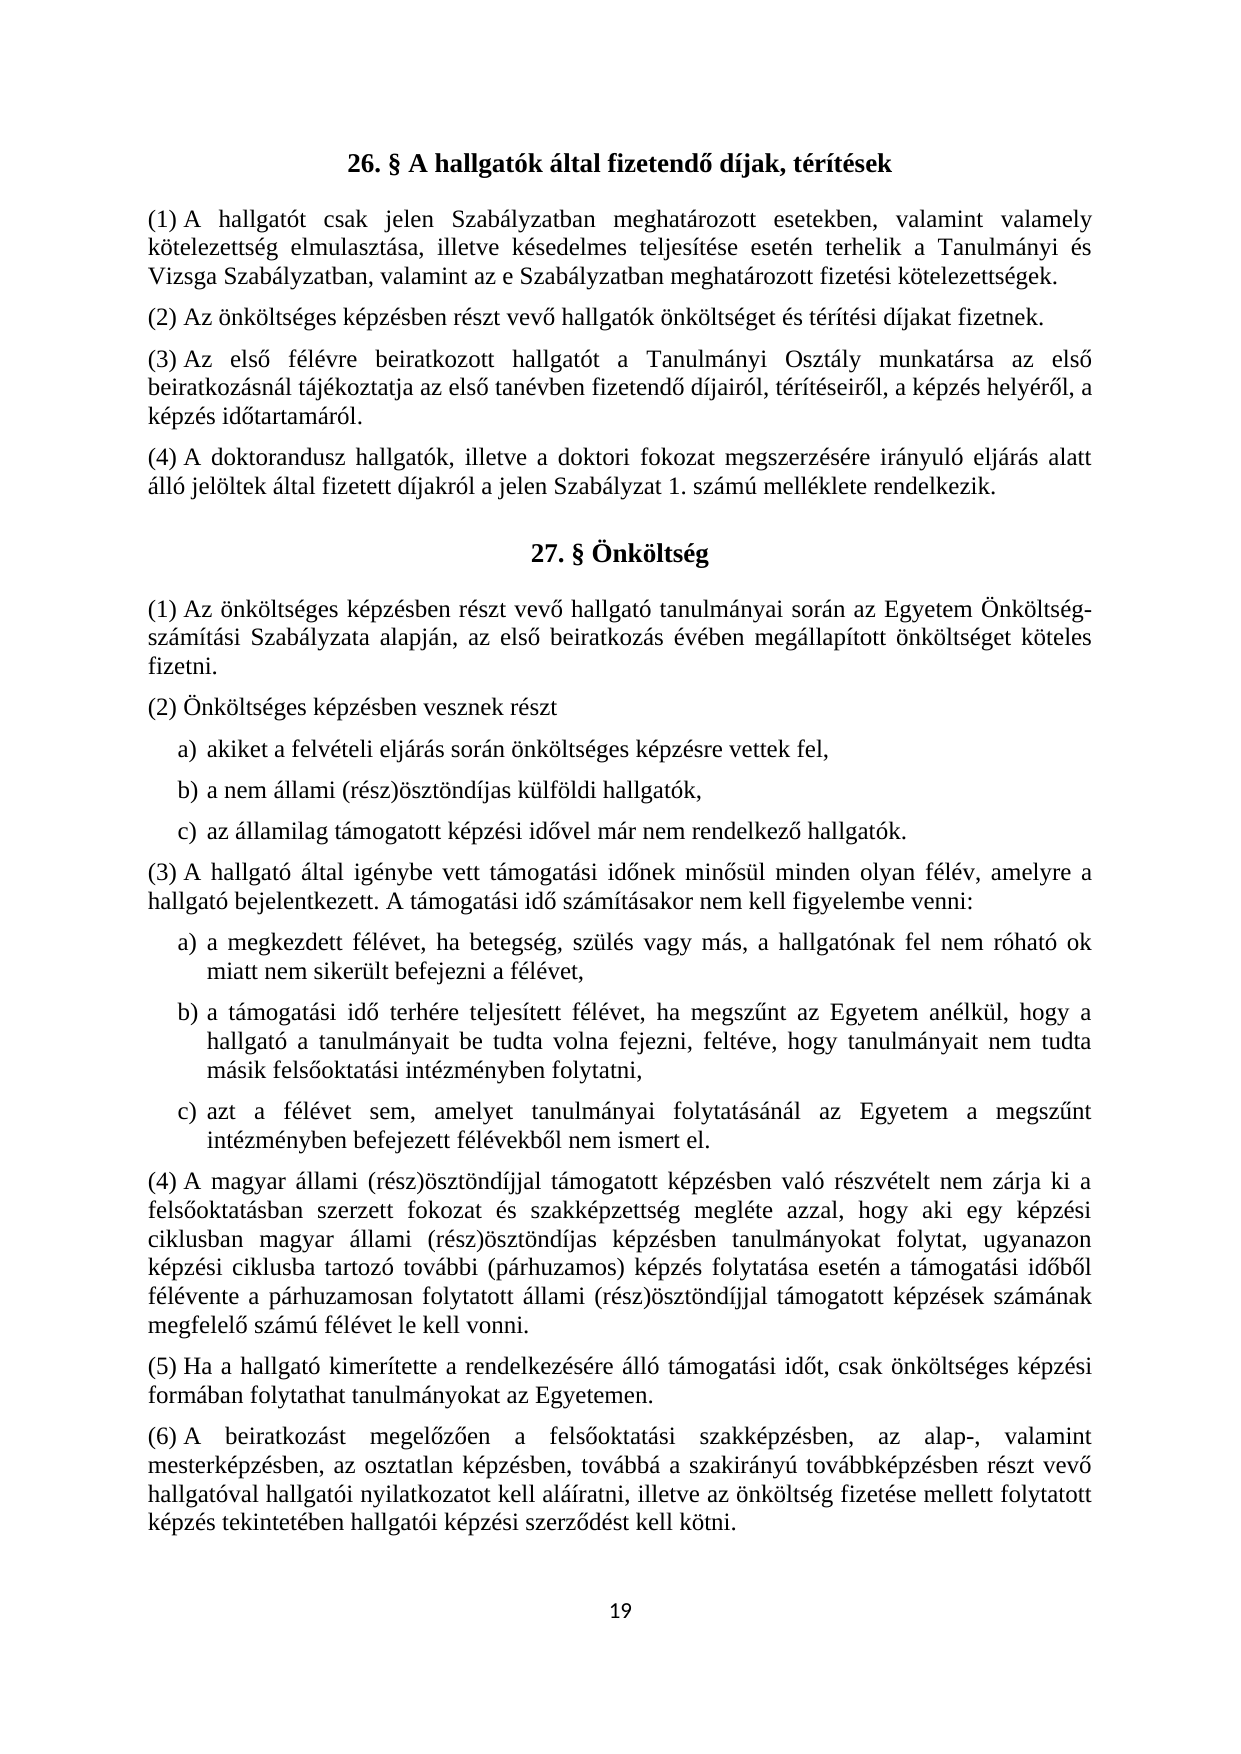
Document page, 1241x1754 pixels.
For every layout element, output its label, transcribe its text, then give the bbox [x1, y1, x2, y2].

list Az önköltséges képzésben részt vevő hallgatók önköltséget és térítési díjakat fizetnek. [148, 302, 1093, 331]
list Az első félévre beiratkozott hallgatót a Tanulmányi Osztály munkatársa az első beiratkozásnál tájékoztatja az első tanévben fizetendő díjairól, térítéseiről, a képzés helyéről, a képzés időtartamáról. [148, 344, 1093, 430]
list A beiratkozást megelőzően a felsőoktatási szakképzésben, az alap-, valamint mesterképzésben, az osztatlan képzésben, továbbá a szakirányú továbbképzésben részt vevő hallgatóval hallgatói nyilatkozatot kell aláíratni, illetve az önköltség fizetése mellett folytatott képzés tekintetében hallgatói képzési szerződést kell kötni. [148, 1421, 1093, 1536]
list A magyar állami (rész)ösztöndíjjal támogatott képzésben való részvételt nem zárja ki a felsőoktatásban szerzett fokozat és szakképzettség megléte azzal, hogy aki egy képzési ciklusban magyar állami (rész)ösztöndíjas képzésben tanulmányokat folytat, ugyanazon képzési ciklusba tartozó további (párhuzamos) képzés folytatása esetén a támogatási időből félévente a párhuzamosan folytatott állami (rész)ösztöndíjjal támogatott képzések számának megfelelő számú félévet le kell vonni. [148, 1166, 1093, 1339]
list azt a félévet sem, amelyet tanulmányai folytatásánál az Egyetem a megszűnt intézményben befejezett félévekből nem ismert el. [177, 1096, 1093, 1154]
list A hallgató által igénybe vett támogatási időnek minősül minden olyan félév, amelyre a hallgató bejelentkezett. A támogatási idő számításakor nem kell figyelembe venni: [148, 857, 1093, 915]
list Önköltséges képzésben vesznek részt [148, 692, 1093, 721]
list a megkezdett félévet, ha betegség, szülés vagy más, a hallgatónak fel nem róható ok miatt nem sikerült befejezni a félévet, [177, 927, 1093, 985]
list Ha a hallgató kimerítette a rendelkezésére álló támogatási időt, csak önköltséges képzési formában folytathat tanulmányokat az Egyetemen. [148, 1351, 1093, 1409]
list A doktorandusz hallgatók, illetve a doktori fokozat megszerzésére irányuló eljárás alatt álló jelöltek által fizetett díjakról a jelen Szabályzat 1. számú melléklete rendelkezik. [148, 442, 1093, 500]
list Az önköltséges képzésben részt vevő hallgató tanulmányai során az Egyetem Önköltség-számítási Szabályzata alapján, az első beiratkozás évében megállapított önköltséget köteles fizetni. [148, 594, 1093, 680]
list a nem állami (rész)ösztöndíjas külföldi hallgatók, [177, 775, 1093, 804]
subtitle A hallgatók által fizetendő díjak, térítések [177, 148, 1093, 179]
list A hallgatót csak jelen Szabályzatban meghatározott esetekben, valamint valamely kötelezettség elmulasztása, illetve késedelmes teljesítése esetén terhelik a Tanulmányi és Vizsga Szabályzatban, valamint az e Szabályzatban meghatározott fizetési kötelezettségek. [148, 204, 1093, 290]
subtitle Önköltség [177, 537, 1093, 569]
list akiket a felvételi eljárás során önköltséges képzésre vettek fel, [177, 734, 1093, 762]
list az államilag támogatott képzési idővel már nem rendelkező hallgatók. [177, 816, 1093, 845]
list a támogatási idő terhére teljesített félévet, ha megszűnt az Egyetem anélkül, hogy a hallgató a tanulmányait be tudta volna fejezni, feltéve, hogy tanulmányait nem tudta másik felsőoktatási intézményben folytatni, [177, 997, 1093, 1084]
